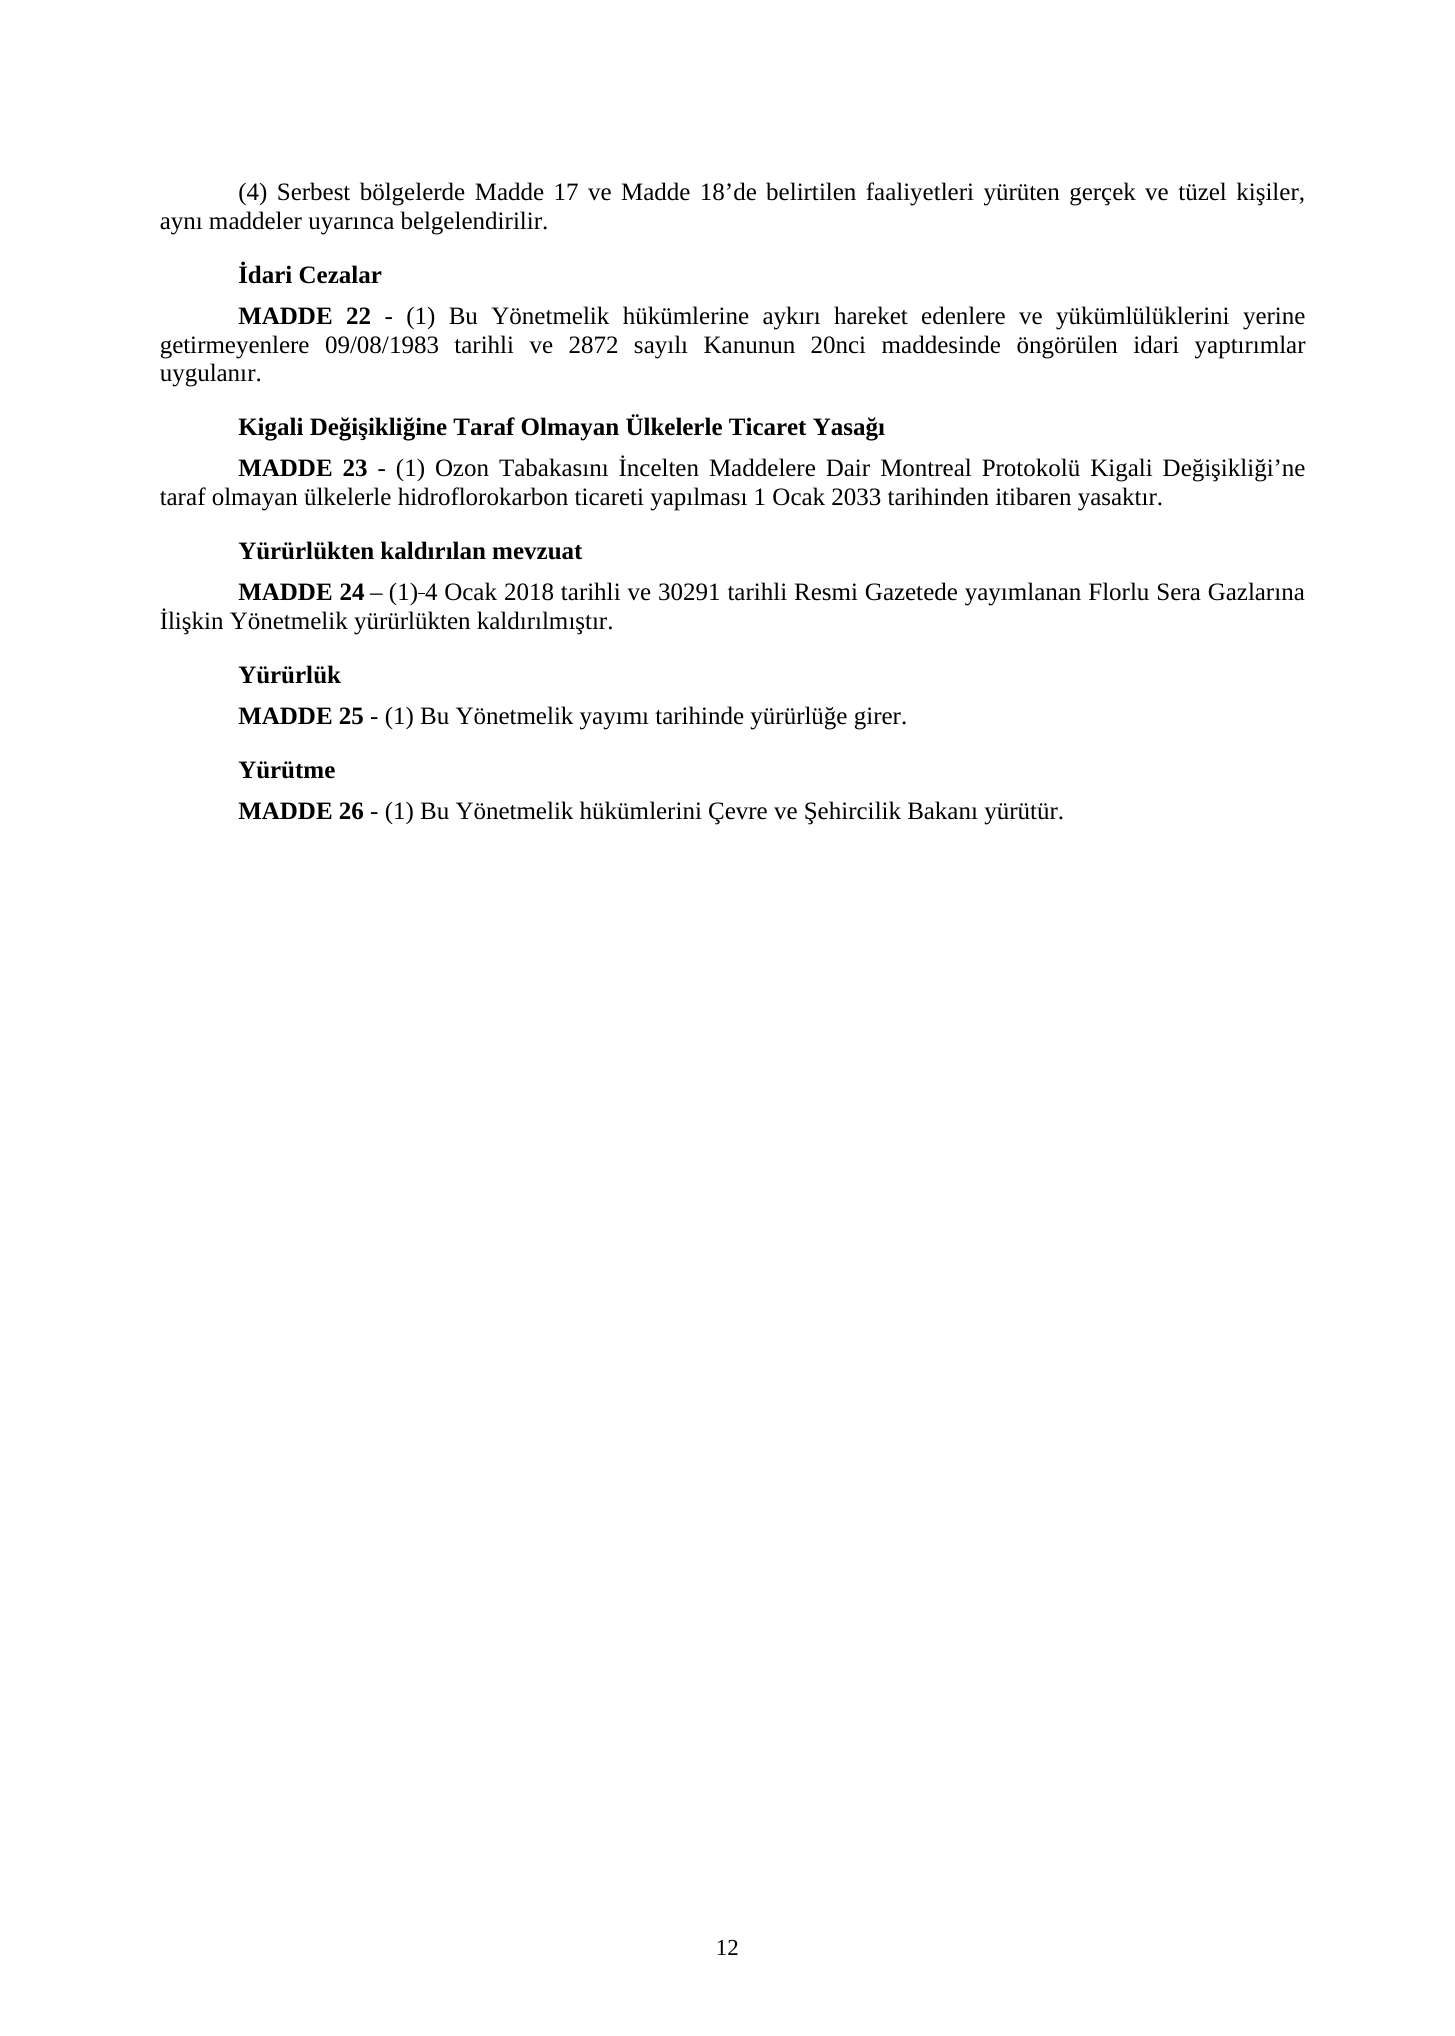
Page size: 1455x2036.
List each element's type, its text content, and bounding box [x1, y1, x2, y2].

text MADDE 26 - (1) Bu Yönetmelik hükümlerini Çevre ve Şehircilik Bakanı yürütür. [159, 796, 1306, 825]
subtitle Kigali Değişikliğine Taraf Olmayan Ülkelerle Ticaret Yasağı [238, 412, 1306, 441]
text MADDE 23 - (1) Ozon Tabakasını İncelten Maddelere Dair Montreal Protokolü Kigali Değişikliği’ne taraf olmayan ülkelerle hidroflorokarbon ticareti yapılması 1 Ocak 2033 tarihinden itibaren yasaktır. [159, 453, 1306, 511]
text (4) Serbest bölgelerde Madde 17 ve Madde 18’de belirtilen faaliyetleri yürüten gerçek ve tüzel kişiler, aynı maddeler uyarınca belgelendirilir. [159, 177, 1306, 235]
subtitle Yürürlükten kaldırılan mevzuat [238, 536, 1306, 565]
subtitle Yürürlük [238, 660, 1306, 688]
text MADDE 22 - (1) Bu Yönetmelik hükümlerine aykırı hareket edenlere ve yükümlülüklerini yerine getirmeyenlere 09/08/1983 tarihli ve 2872 sayılı Kanunun 20nci maddesinde öngörülen idari yaptırımlar uygulanır. [159, 301, 1306, 387]
text MADDE 25 - (1) Bu Yönetmelik yayımı tarihinde yürürlüğe girer. [159, 701, 1306, 730]
subtitle Yürütme [238, 755, 1306, 783]
subtitle İdari Cezalar [238, 260, 1306, 288]
text MADDE 24 – (1) 4 Ocak 2018 tarihli ve 30291 tarihli Resmi Gazetede yayımlanan Florlu Sera Gazlarına İlişkin Yönetmelik yürürlükten kaldırılmıştır. [159, 577, 1306, 635]
